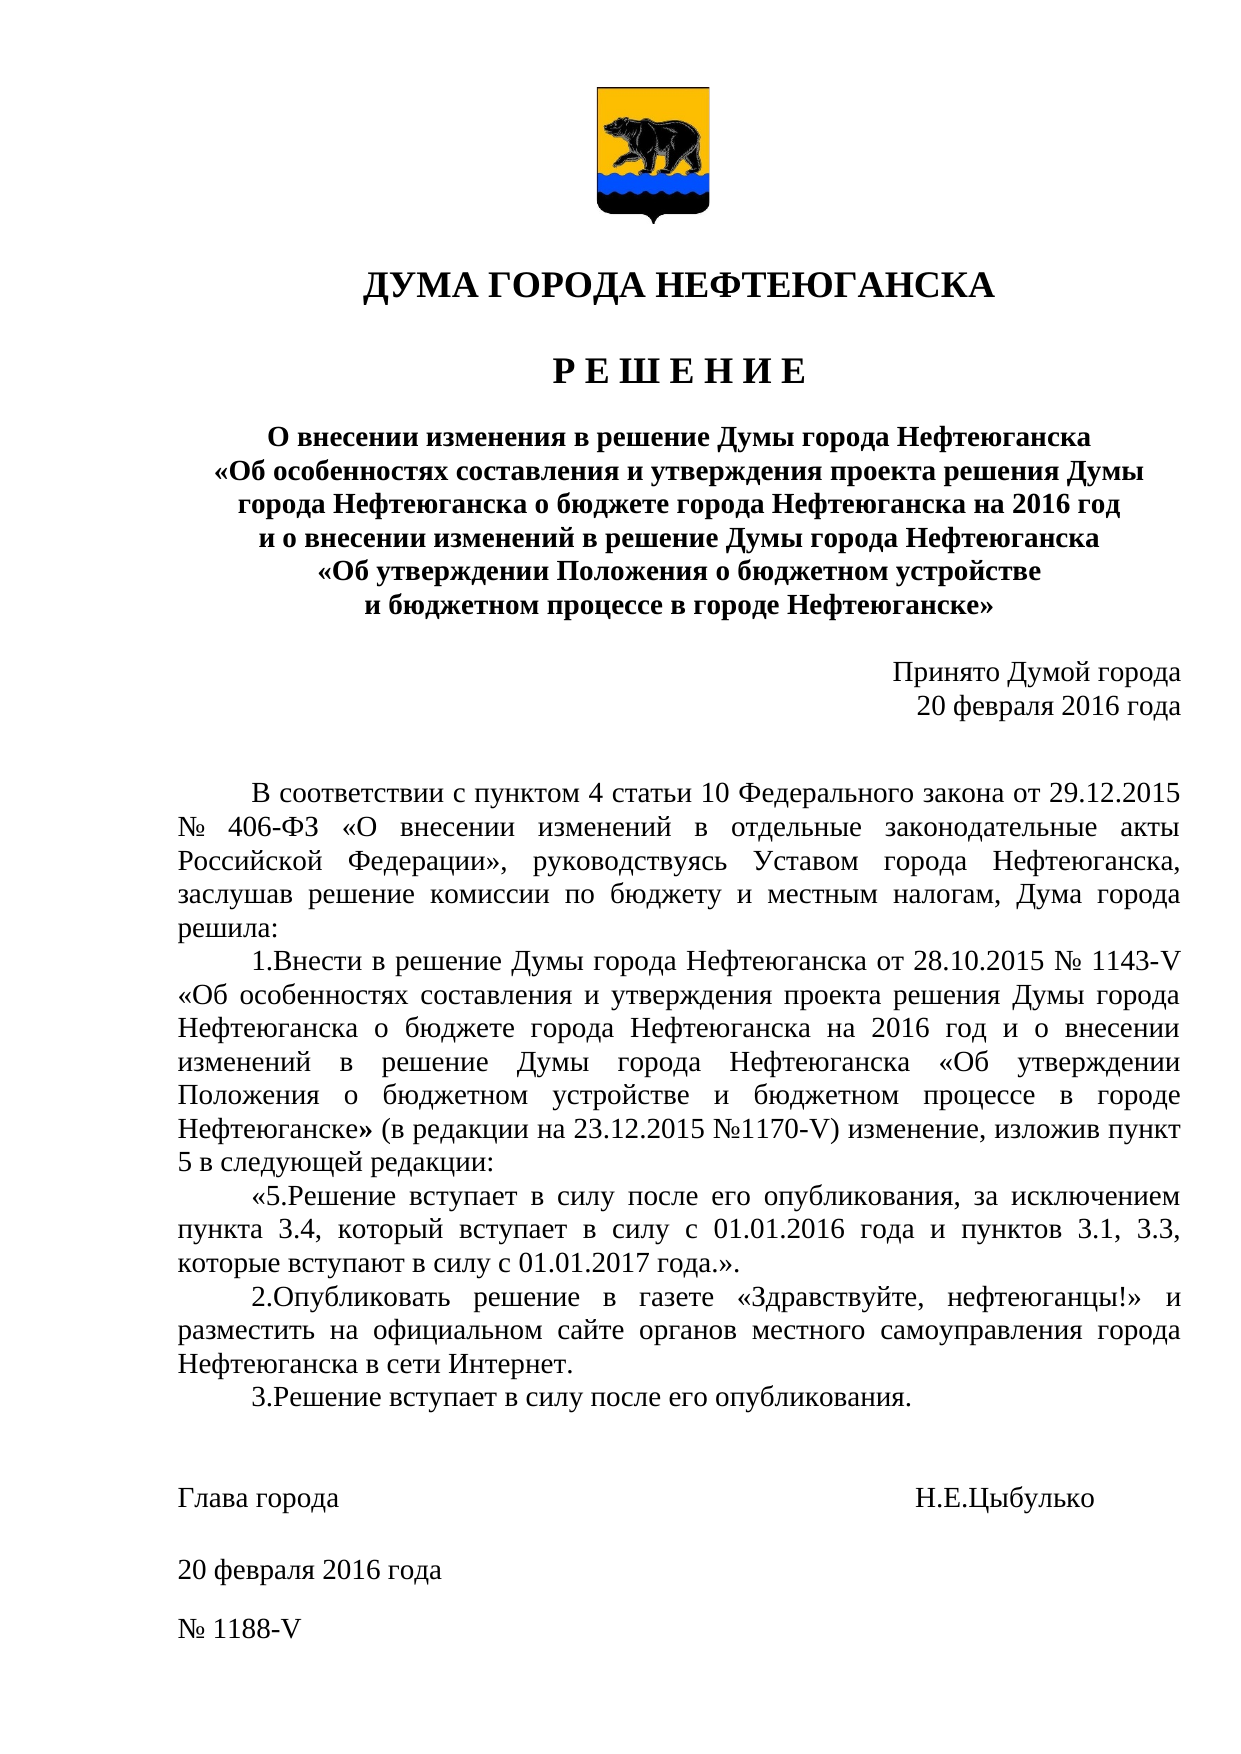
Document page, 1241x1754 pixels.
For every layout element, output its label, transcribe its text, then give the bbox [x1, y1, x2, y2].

text «Об утверждении Положения о бюджетном устройстве [177, 553, 1181, 587]
picture [596, 87, 710, 222]
text 20 февраля 2016 года [177, 688, 1181, 721]
text Принято Думой города [177, 654, 1181, 688]
text и о внесении изменений в решение Думы города Нефтеюганска [177, 520, 1181, 553]
text В соответствии с пунктом 4 статьи 10 Федерального закона от 29.12.2015 № 406-ФЗ «О внесении изменений в отдельные законодательные акты Российской Федерации», руководствуясь Уставом города Нефтеюганска, заслушав решение комиссии по бюджету и местным налогам, Дума города решила: [177, 776, 1181, 943]
text 20 февраля 2016 года [177, 1552, 1181, 1585]
text «Об особенностях составления и утверждения проекта решения Думы города Нефтеюганска о бюджете города Нефтеюганска на 2016 год [177, 453, 1181, 520]
text 3.Решение вступает в силу после его опубликования. [177, 1379, 1181, 1413]
text 2.Опубликовать решение в газете «Здравствуйте, нефтеюганцы!» и разместить на официальном сайте органов местного самоуправления города Нефтеюганска в сети Интернет. [177, 1279, 1181, 1379]
text ДУМА ГОРОДА НЕФТЕЮГАНСКА [177, 262, 1181, 305]
text 1.Внести в решение Думы города Нефтеюганска от 28.10.2015 № 1143-V «Об особенностях составления и утверждения проекта решения Думы города Нефтеюганска о бюджете города Нефтеюганска на 2016 год и о внесении изменений в решение Думы города Нефтеюганска «Об утверждении Положения о бюджетном устройстве и бюджетном процессе в городе Нефтеюганске» (в редакции на 23.12.2015 №1170-V) изменение, изложив пункт 5 в следующей редакции: [177, 943, 1181, 1178]
text Глава города Н.Е.Цыбулько [177, 1480, 1181, 1513]
text Р Е Ш Е Н И Е [177, 348, 1181, 391]
text и бюджетном процессе в городе Нефтеюганске» [177, 587, 1181, 621]
text «5.Решение вступает в силу после его опубликования, за исключением пункта 3.4, который вступает в силу с 01.01.2016 года и пунктов 3.1, 3.3, которые вступают в силу с 01.01.2017 года.». [177, 1178, 1181, 1279]
text № 1188-V [177, 1611, 1181, 1645]
text О внесении изменения в решение Думы города Нефтеюганска [177, 419, 1181, 453]
